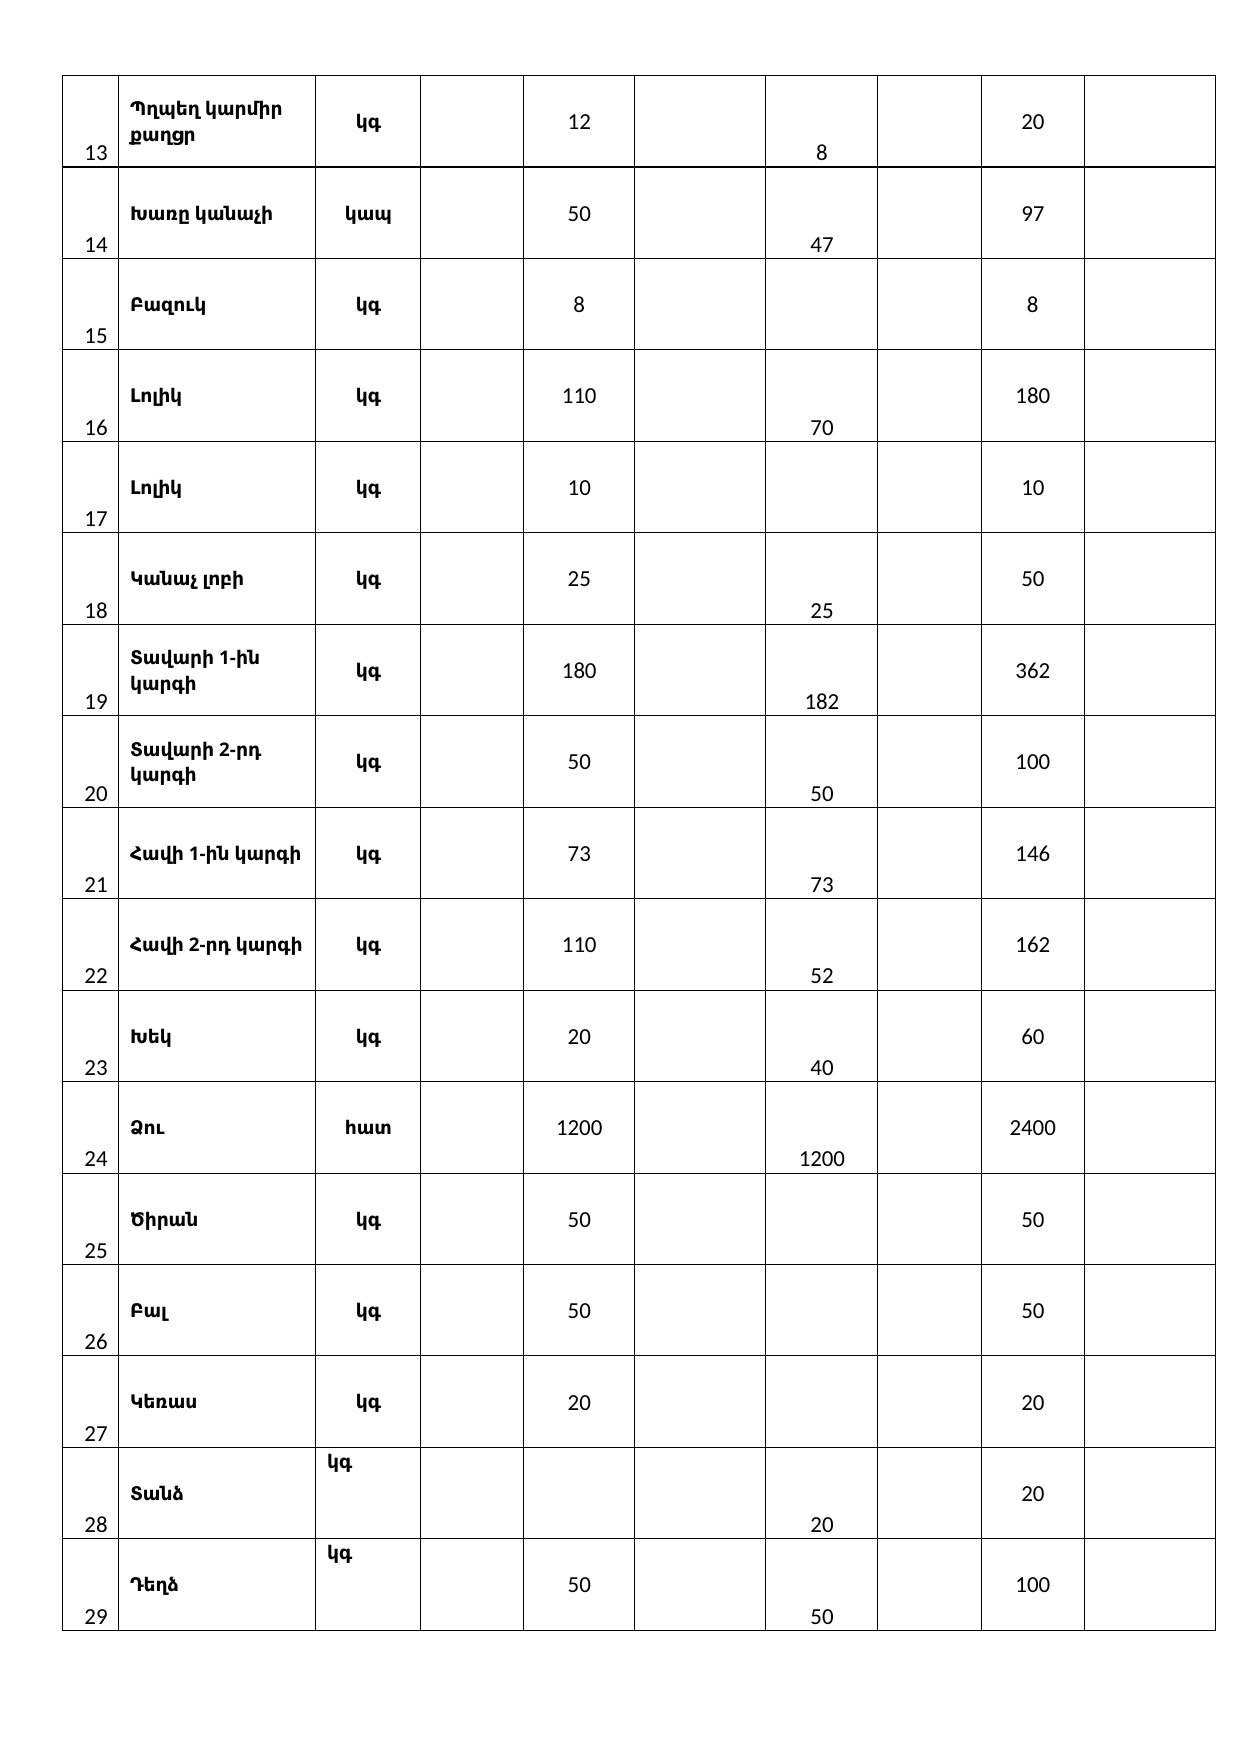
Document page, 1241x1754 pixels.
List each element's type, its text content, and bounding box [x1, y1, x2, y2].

table_cell 50 [524, 1265, 634, 1355]
table_cell կգ [316, 1539, 420, 1630]
table_cell [1085, 533, 1215, 624]
table_cell 8 [524, 259, 634, 349]
table_cell [878, 533, 981, 624]
table_cell 14 [63, 168, 118, 258]
table_cell Բազուկ [119, 259, 315, 349]
table_cell 12 [524, 76, 634, 166]
table_cell Ձու [119, 1082, 315, 1172]
table_cell [766, 1174, 877, 1264]
table_cell 20 [982, 1356, 1084, 1447]
table_cell 26 [63, 1265, 118, 1355]
table_cell 50 [766, 716, 877, 807]
table_cell [421, 259, 523, 349]
table_cell [635, 1539, 765, 1630]
table_cell Բալ [119, 1265, 315, 1355]
table_cell [1085, 259, 1215, 349]
table_cell 18 [63, 533, 118, 624]
table_cell 50 [766, 1539, 877, 1630]
table_cell 50 [982, 1265, 1084, 1355]
table_cell [1085, 350, 1215, 441]
table_cell 20 [524, 1356, 634, 1447]
table_cell 20 [524, 991, 634, 1081]
table_cell [766, 259, 877, 349]
table_cell Տավարի 1-ին կարգի [119, 625, 315, 715]
table_cell [878, 168, 981, 258]
table_cell [878, 350, 981, 441]
table_cell 47 [766, 168, 877, 258]
table_cell [421, 1448, 523, 1538]
table_cell [635, 625, 765, 715]
table_cell [524, 1448, 634, 1538]
table_cell [421, 991, 523, 1081]
table_cell 20 [982, 76, 1084, 166]
table_cell 13 [63, 76, 118, 166]
table_cell [1085, 991, 1215, 1081]
table_cell 15 [63, 259, 118, 349]
table_cell [878, 1448, 981, 1538]
table_cell [1085, 1356, 1215, 1447]
table_cell [766, 1356, 877, 1447]
table_cell 70 [766, 350, 877, 441]
table_cell կգ [316, 1174, 420, 1264]
table_cell 16 [63, 350, 118, 441]
table_cell 162 [982, 899, 1084, 989]
table_cell 100 [982, 716, 1084, 807]
table_cell [635, 1356, 765, 1447]
table_cell [878, 899, 981, 989]
table_cell 20 [63, 716, 118, 807]
table_cell [635, 350, 765, 441]
table_cell [421, 1174, 523, 1264]
table_cell [766, 1265, 877, 1355]
table_cell 25 [766, 533, 877, 624]
table_cell [635, 716, 765, 807]
table_cell Հավի 2-րդ կարգի [119, 899, 315, 989]
table_cell [421, 1082, 523, 1172]
table_cell 2400 [982, 1082, 1084, 1172]
table_cell Պղպեղ կարմիր քաղցր [119, 76, 315, 166]
table_cell [421, 1356, 523, 1447]
table_cell [421, 625, 523, 715]
table_cell կգ [316, 716, 420, 807]
table_cell 22 [63, 899, 118, 989]
table_cell [878, 1356, 981, 1447]
table_cell [1085, 625, 1215, 715]
table_cell Լոլիկ [119, 442, 315, 532]
table_cell [878, 1082, 981, 1172]
table_cell կգ [316, 1448, 420, 1538]
table_cell [1085, 808, 1215, 898]
table_cell [421, 1265, 523, 1355]
table_cell 27 [63, 1356, 118, 1447]
table_cell կգ [316, 442, 420, 532]
table_cell 146 [982, 808, 1084, 898]
table_cell 21 [63, 808, 118, 898]
table_cell կգ [316, 991, 420, 1081]
table_cell կգ [316, 808, 420, 898]
table_cell [635, 1174, 765, 1264]
table_cell 110 [524, 899, 634, 989]
table_cell Կեռաս [119, 1356, 315, 1447]
table_cell 25 [524, 533, 634, 624]
table_cell կապ [316, 168, 420, 258]
table_cell հատ [316, 1082, 420, 1172]
table_cell [635, 991, 765, 1081]
table_cell [878, 625, 981, 715]
table_cell Խեկ [119, 991, 315, 1081]
table_cell 19 [63, 625, 118, 715]
table_cell 73 [766, 808, 877, 898]
table_cell կգ [316, 1265, 420, 1355]
table_cell [635, 442, 765, 532]
table_cell 50 [524, 1539, 634, 1630]
table_cell Կանաչ լոբի [119, 533, 315, 624]
table_cell [878, 259, 981, 349]
table_cell կգ [316, 1356, 420, 1447]
table_cell [635, 533, 765, 624]
table_cell 50 [524, 716, 634, 807]
table_cell 24 [63, 1082, 118, 1172]
table_cell [635, 259, 765, 349]
table_cell 180 [524, 625, 634, 715]
table_cell [421, 1539, 523, 1630]
table_cell [421, 442, 523, 532]
table_cell Խառը կանաչի [119, 168, 315, 258]
table_cell 28 [63, 1448, 118, 1538]
table_cell [421, 533, 523, 624]
table_cell [878, 991, 981, 1081]
table_cell Լոլիկ [119, 350, 315, 441]
table_cell [635, 76, 765, 166]
table_cell [878, 442, 981, 532]
table_cell կգ [316, 259, 420, 349]
table_cell [1085, 1539, 1215, 1630]
table_cell 29 [63, 1539, 118, 1630]
table_cell 23 [63, 991, 118, 1081]
table_cell [1085, 1082, 1215, 1172]
table_cell [1085, 168, 1215, 258]
table_cell Ծիրան [119, 1174, 315, 1264]
table_cell 17 [63, 442, 118, 532]
table_cell կգ [316, 533, 420, 624]
table_cell կգ [316, 899, 420, 989]
table_cell 25 [63, 1174, 118, 1264]
table_cell 97 [982, 168, 1084, 258]
table_cell [635, 899, 765, 989]
table_cell 10 [982, 442, 1084, 532]
table_cell [421, 716, 523, 807]
table_cell [1085, 442, 1215, 532]
table_cell 40 [766, 991, 877, 1081]
table_cell [635, 1082, 765, 1172]
table_cell 182 [766, 625, 877, 715]
table_cell [878, 1539, 981, 1630]
table_cell 50 [524, 168, 634, 258]
table_cell [878, 76, 981, 166]
table_cell [766, 442, 877, 532]
table_cell [635, 1448, 765, 1538]
table_cell [1085, 1265, 1215, 1355]
table_cell [421, 76, 523, 166]
table_cell [635, 808, 765, 898]
table_cell [635, 1265, 765, 1355]
table_cell 20 [982, 1448, 1084, 1538]
table_cell Տանձ [119, 1448, 315, 1538]
table_cell [635, 168, 765, 258]
table_cell [878, 1174, 981, 1264]
table_cell 50 [982, 533, 1084, 624]
table_cell Հավի 1-ին կարգի [119, 808, 315, 898]
table_cell 362 [982, 625, 1084, 715]
table_cell [421, 350, 523, 441]
table_cell Դեղձ [119, 1539, 315, 1630]
table_cell [1085, 1448, 1215, 1538]
table_cell [878, 808, 981, 898]
table_cell 180 [982, 350, 1084, 441]
table_cell 60 [982, 991, 1084, 1081]
table_cell 8 [982, 259, 1084, 349]
table_cell կգ [316, 350, 420, 441]
table_cell 100 [982, 1539, 1084, 1630]
table_cell 1200 [766, 1082, 877, 1172]
table_cell 20 [766, 1448, 877, 1538]
table_cell կգ [316, 76, 420, 166]
table_cell [421, 899, 523, 989]
table_cell 50 [982, 1174, 1084, 1264]
table_cell 10 [524, 442, 634, 532]
table_cell 1200 [524, 1082, 634, 1172]
table_cell [1085, 76, 1215, 166]
table_cell կգ [316, 625, 420, 715]
table_cell [421, 168, 523, 258]
table_cell [421, 808, 523, 898]
table_cell [1085, 1174, 1215, 1264]
table_cell 8 [766, 76, 877, 166]
table_cell Տավարի 2-րդ կարգի [119, 716, 315, 807]
table_cell 52 [766, 899, 877, 989]
table_cell [1085, 899, 1215, 989]
table_cell [878, 716, 981, 807]
table_cell 50 [524, 1174, 634, 1264]
table_cell [1085, 716, 1215, 807]
table_cell 110 [524, 350, 634, 441]
table_cell 73 [524, 808, 634, 898]
table_cell [878, 1265, 981, 1355]
